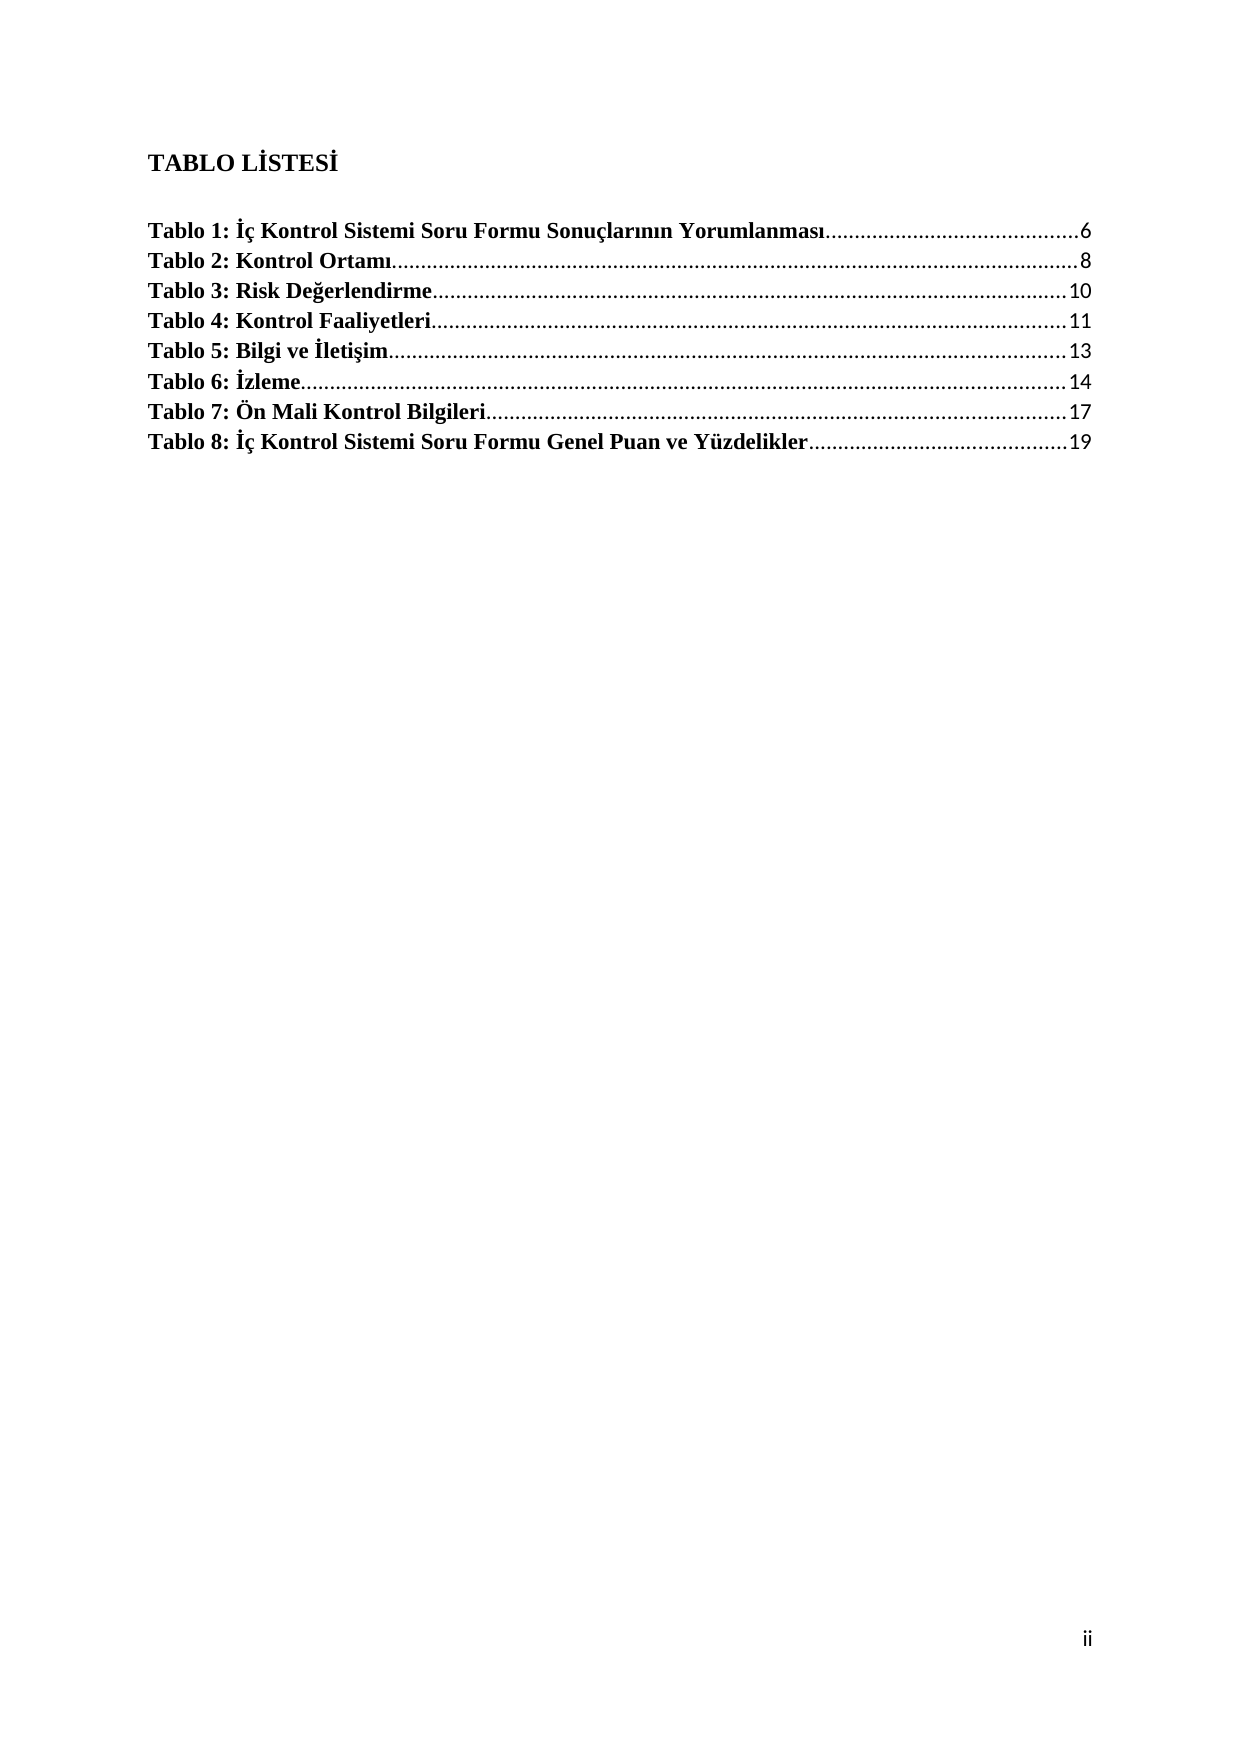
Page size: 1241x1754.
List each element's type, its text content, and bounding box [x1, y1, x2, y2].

text Tablo 1: İç Kontrol Sistemi Soru Formu Sonuçlarının Yorumlanması 6 [148, 216, 1093, 244]
text Tablo 3: Risk Değerlendirme 10 [148, 276, 1093, 304]
text Tablo 8: İç Kontrol Sistemi Soru Formu Genel Puan ve Yüzdelikler 19 [148, 427, 1093, 455]
text Tablo 5: Bilgi ve İletişim 13 [148, 337, 1093, 364]
text Tablo 4: Kontrol Faaliyetleri 11 [148, 306, 1093, 334]
text TABLO LİSTESİ [148, 148, 1093, 176]
text Tablo 2: Kontrol Ortamı 8 [148, 246, 1093, 274]
text Tablo 6: İzleme 14 [148, 367, 1093, 395]
text Tablo 7: Ön Mali Kontrol Bilgileri 17 [148, 397, 1093, 425]
